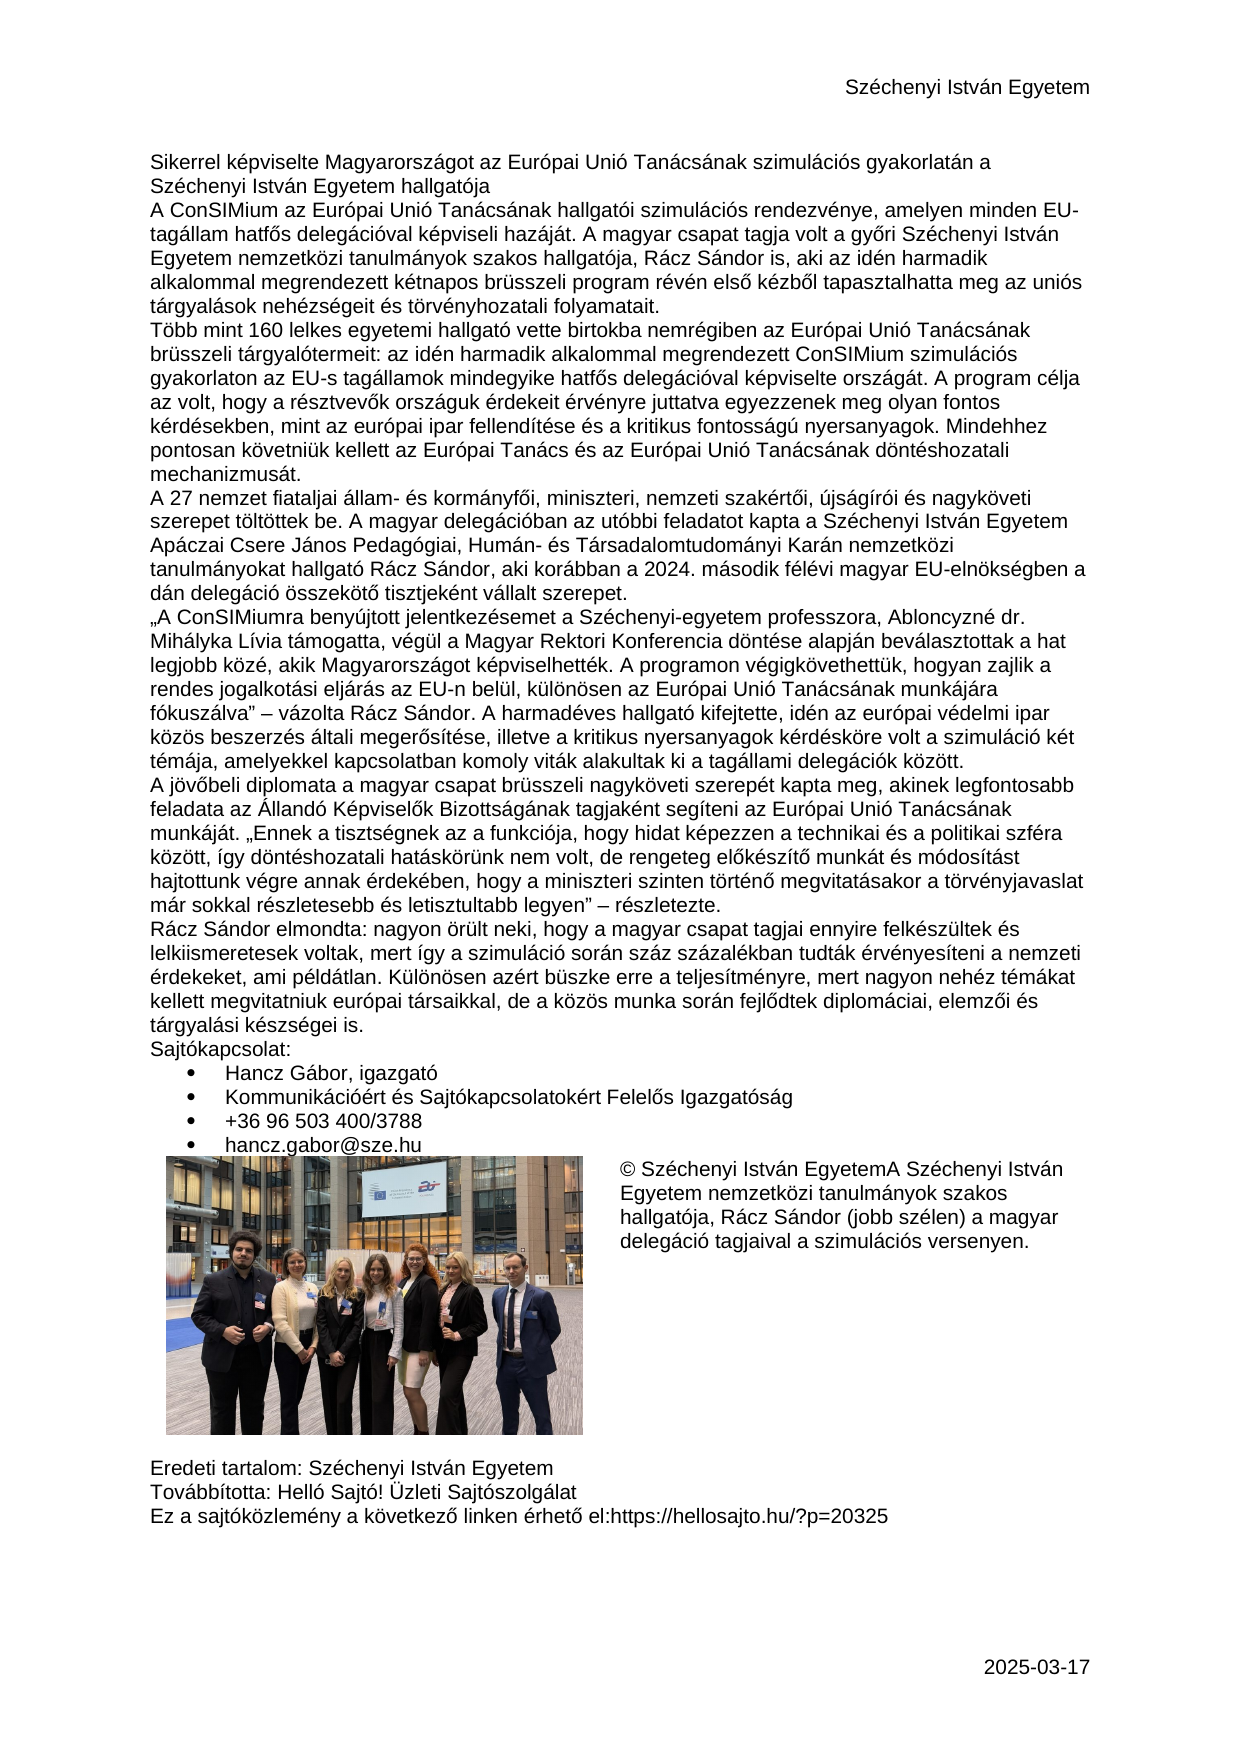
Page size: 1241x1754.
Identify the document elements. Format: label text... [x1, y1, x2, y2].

text „A ConSIMiumra benyújtott jelentkezésemet a Széchenyi-egyetem professzora, Abloncyzné dr. Mihályka Lívia támogatta, végül a Magyar Rektori Konferencia döntése alapján beválasztottak a hat legjobb közé, akik Magyarországot képviselhették. A programon végigkövethettük, hogyan zajlik a rendes jogalkotási eljárás az EU-n belül, különösen az Európai Unió Tanácsának munkájára fókuszálva” – vázolta Rácz Sándor. A harmadéves hallgató kifejtette, idén az európai védelmi ipar közös beszerzés általi megerősítése, illetve a kritikus nyersanyagok kérdésköre volt a szimuláció két témája, amelyekkel kapcsolatban komoly viták alakultak ki a tagállami delegációk között. [150, 605, 1090, 773]
list +36 96 503 400/3788 [187, 1108, 1090, 1133]
table_header [150, 1157, 620, 1456]
text Továbbította: Helló Sajtó! Üzleti Sajtószolgálat [150, 1479, 1090, 1503]
list Hancz Gábor, igazgató [187, 1060, 1090, 1084]
text Sajtókapcsolat: [150, 1036, 1090, 1060]
text Eredeti tartalom: Széchenyi István Egyetem [150, 1456, 1090, 1479]
text A ConSIMium az Európai Unió Tanácsának hallgatói szimulációs rendezvénye, amelyen minden EU-tagállam hatfős delegációval képviseli hazáját. A magyar csapat tagja volt a győri Széchenyi István Egyetem nemzetközi tanulmányok szakos hallgatója, Rácz Sándor is, aki az idén harmadik alkalommal megrendezett kétnapos brüsszeli program révén első kézből tapasztalhatta meg az uniós tárgyalások nehézségeit és törvényhozatali folyamatait. [150, 198, 1090, 318]
text Ez a sajtóközlemény a következő linken érhető el: [150, 1503, 1090, 1527]
picture [166, 1156, 583, 1435]
text Rácz Sándor elmondta: nagyon örült neki, hogy a magyar csapat tagjai ennyire felkészültek és lelkiismeretesek voltak, mert így a szimuláció során száz százalékban tudták érvényesíteni a nemzeti érdekeket, ami példátlan. Különösen azért büszke erre a teljesítményre, mert nagyon nehéz témákat kellett megvitatniuk európai társaikkal, de a közös munka során fejlődtek diplomáciai, elemzői és tárgyalási készségei is. [150, 917, 1090, 1036]
table_header © Széchenyi István Egyetem [620, 1157, 1090, 1456]
list hancz.gabor@sze.hu [187, 1133, 1090, 1157]
text A jövőbeli diplomata a magyar csapat brüsszeli nagyköveti szerepét kapta meg, akinek legfontosabb feladata az Állandó Képviselők Bizottságának tagjaként segíteni az Európai Unió Tanácsának munkáját. „Ennek a tisztségnek az a funkciója, hogy hidat képezzen a technikai és a politikai szféra között, így döntéshozatali hatáskörünk nem volt, de rengeteg előkészítő munkát és módosítást hajtottunk végre annak érdekében, hogy a miniszteri szinten történő megvitatásakor a törvényjavaslat már sokkal részletesebb és letisztultabb legyen” – részletezte. [150, 773, 1090, 917]
list Kommunikációért és Sajtókapcsolatokért Felelős Igazgatóság [187, 1084, 1090, 1108]
text A 27 nemzet fiataljai állam- és kormányfői, miniszteri, nemzeti szakértői, újságírói és nagyköveti szerepet töltöttek be. A magyar delegációban az utóbbi feladatot kapta a Széchenyi István Egyetem Apáczai Csere János Pedagógiai, Humán- és Társadalomtudományi Karán nemzetközi tanulmányokat hallgató Rácz Sándor, aki korábban a 2024. második félévi magyar EU-elnökségben a dán delegáció összekötő tisztjeként vállalt szerepet. [150, 485, 1090, 605]
text Sikerrel képviselte Magyarországot az Európai Unió Tanácsának szimulációs gyakorlatán a Széchenyi István Egyetem hallgatója [150, 150, 1090, 198]
text Több mint 160 lelkes egyetemi hallgató vette birtokba nemrégiben az Európai Unió Tanácsának brüsszeli tárgyalótermeit: az idén harmadik alkalommal megrendezett ConSIMium szimulációs gyakorlaton az EU-s tagállamok mindegyike hatfős delegációval képviselte országát. A program célja az volt, hogy a résztvevők országuk érdekeit érvényre juttatva egyezzenek meg olyan fontos kérdésekben, mint az európai ipar fellendítése és a kritikus fontosságú nyersanyagok. Mindehhez pontosan követniük kellett az Európai Tanács és az Európai Unió Tanácsának döntéshozatali mechanizmusát. [150, 318, 1090, 485]
